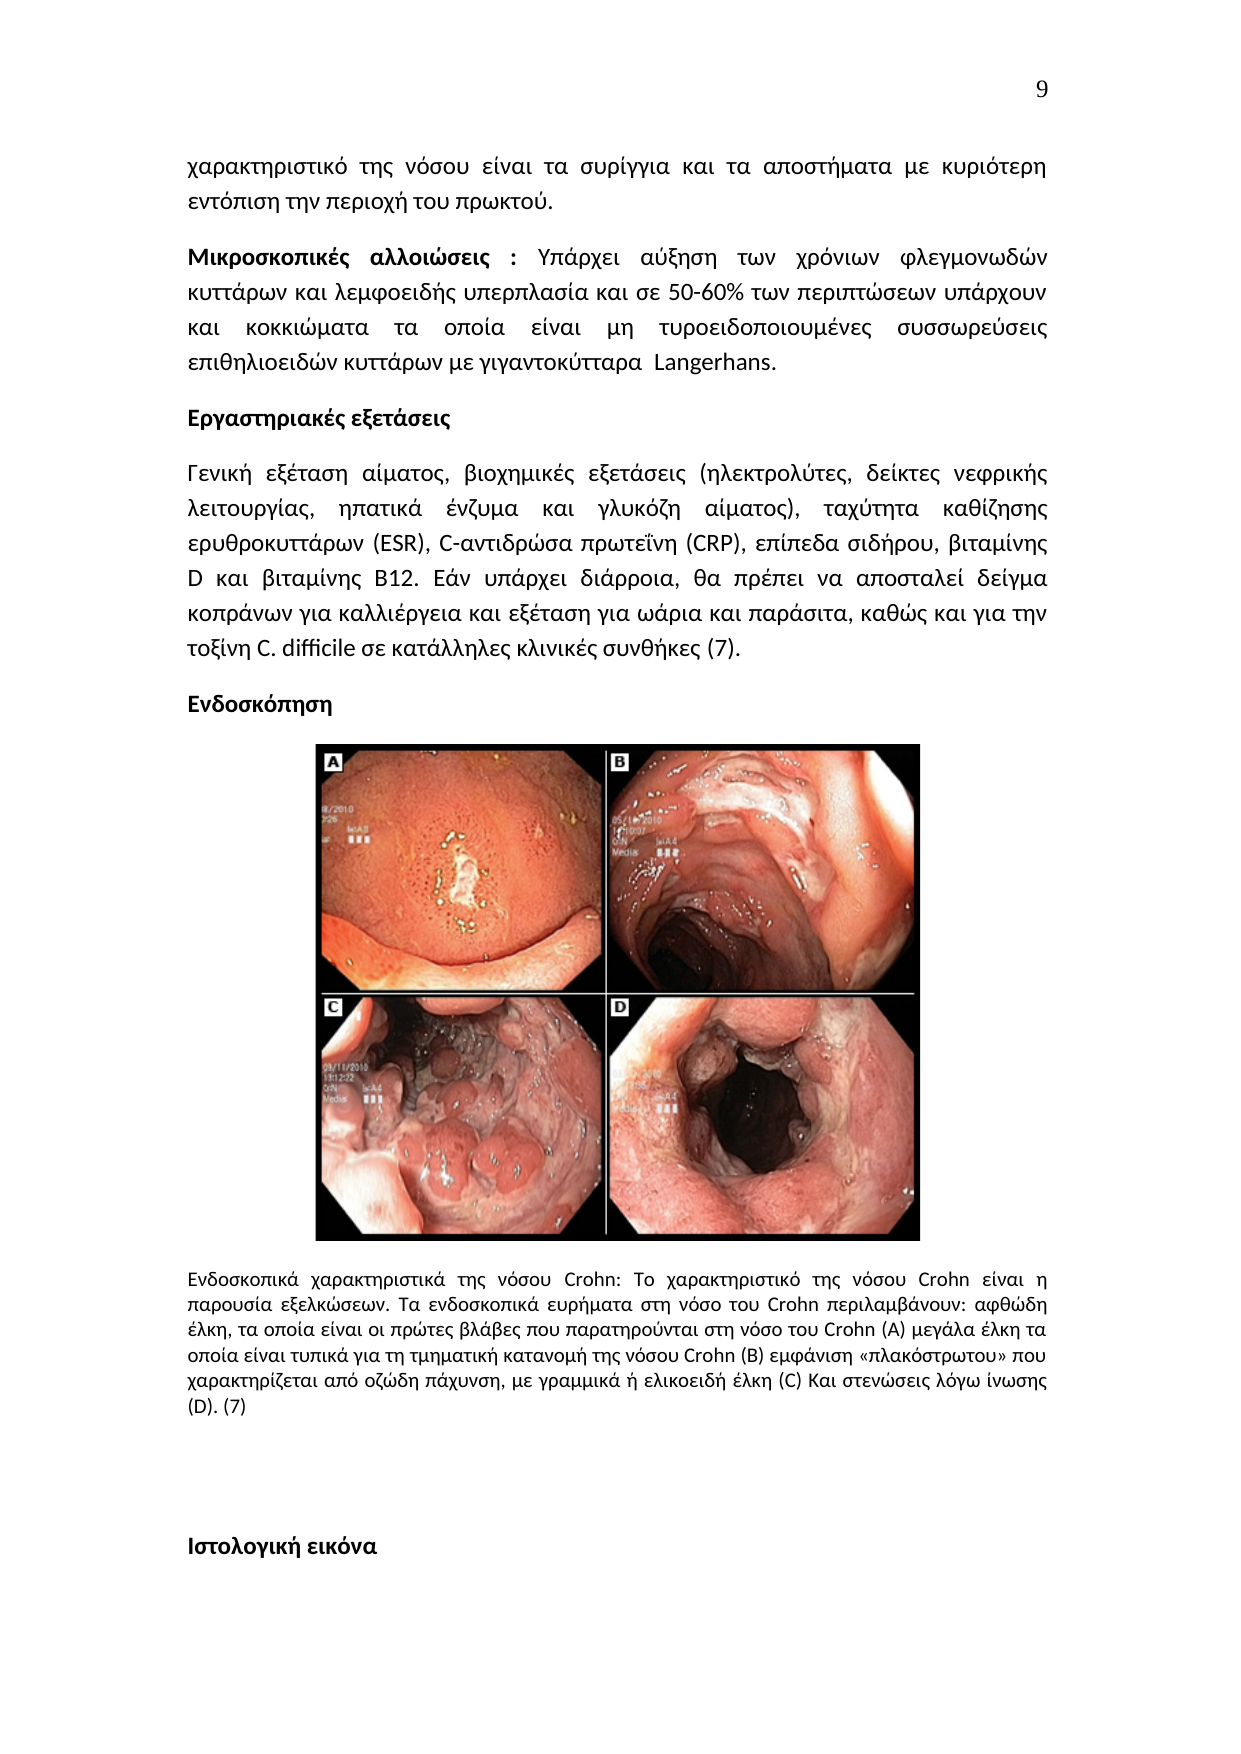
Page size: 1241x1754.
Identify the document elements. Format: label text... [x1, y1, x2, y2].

text Ενδοσκοπικά χαρακτηριστικά της νόσου Crohn: Το χαρακτηριστικό της νόσου Crohn είναι η παρουσία εξελκώσεων. Τα ενδοσκοπικά ευρήματα στη νόσο του Crohn περιλαμβάνουν: αφθώδη έλκη, τα οποία είναι οι πρώτες βλάβες που παρατηρούνται στη νόσο του Crohn (Α) μεγάλα έλκη τα οποία είναι τυπικά για τη τμηματική κατανομή της νόσου Crohn (Β) εμφάνιση «πλακόστρωτου» που χαρακτηρίζεται από οζώδη πάχυνση, με γραμμικά ή ελικοειδή έλκη (C) Και στενώσεις λόγω ίνωσης (D). (7) [187, 1266, 1048, 1418]
text Ενδοσκόπηση [187, 688, 1048, 719]
text Γενική εξέταση αίματος, βιοχημικές εξετάσεις (ηλεκτρολύτες, δείκτες νεφρικής λειτουργίας, ηπατικά ένζυμα και γλυκόζη αίματος), ταχύτητα καθίζησης ερυθροκυττάρων (ESR), C-αντιδρώσα πρωτεΐνη (CRP), επίπεδα σιδήρου, βιταμίνης D και βιταμίνης Β12. Εάν υπάρχει διάρροια, θα πρέπει να αποσταλεί δείγμα κοπράνων για καλλιέργεια και εξέταση για ωάρια και παράσιτα, καθώς και για την τοξίνη C. difficile σε κατάλληλες κλινικές συνθήκες (7). [187, 457, 1048, 663]
text Ιστολογική εικόνα [187, 1530, 1048, 1560]
text Μικροσκοπικές αλλοιώσεις : Υπάρχει αύξηση των χρόνιων φλεγμονωδών κυττάρων και λεμφοειδής υπερπλασία και σε 50-60% των περιπτώσεων υπάρχουν και κοκκιώματα τα οποία είναι μη τυροειδοποιουμένες συσσωρεύσεις επιθηλιοειδών κυττάρων με γιγαντοκύτταρα Langerhans. [187, 241, 1048, 376]
text Εργαστηριακές εξετάσεις [187, 402, 1048, 432]
picture [315, 744, 921, 1241]
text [187, 150, 1048, 216]
